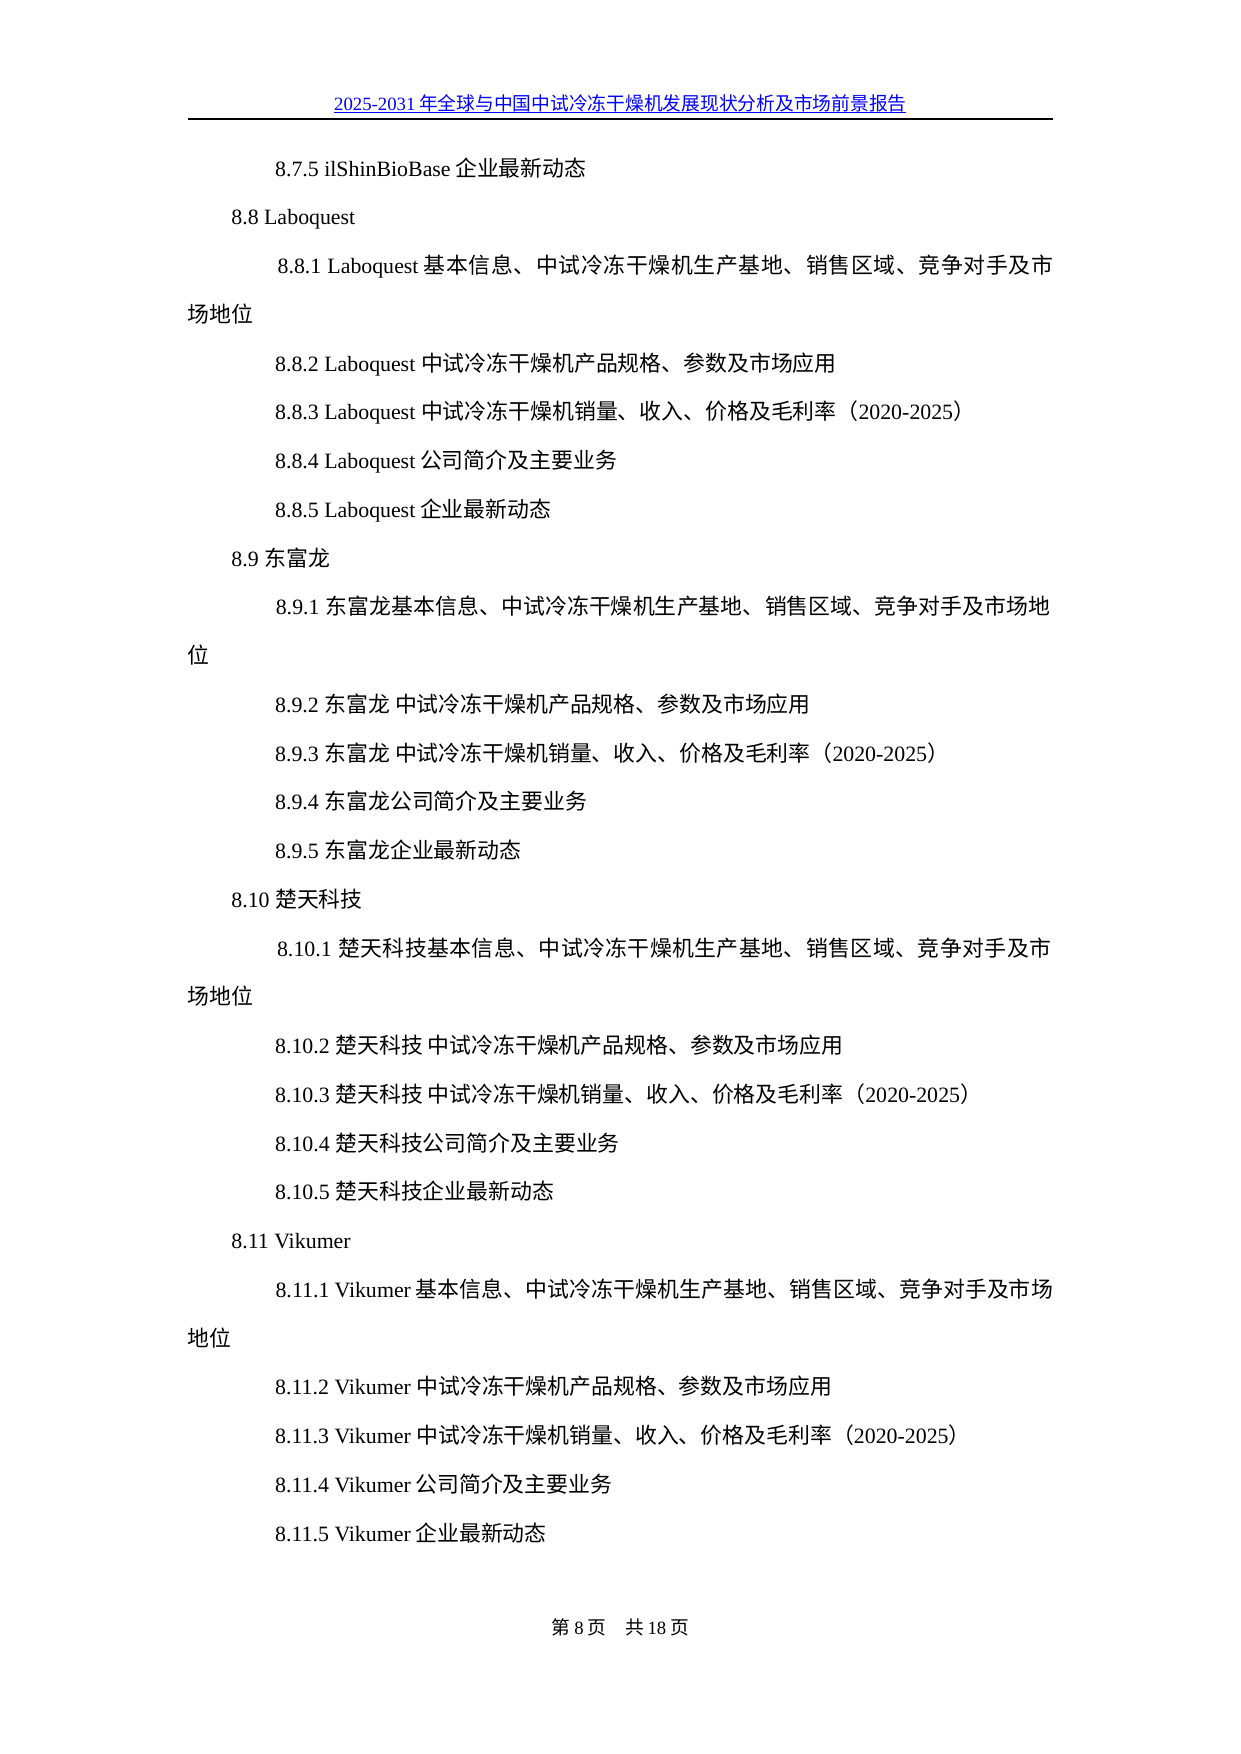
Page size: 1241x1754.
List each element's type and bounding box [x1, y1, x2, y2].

text [187, 150, 1053, 1548]
